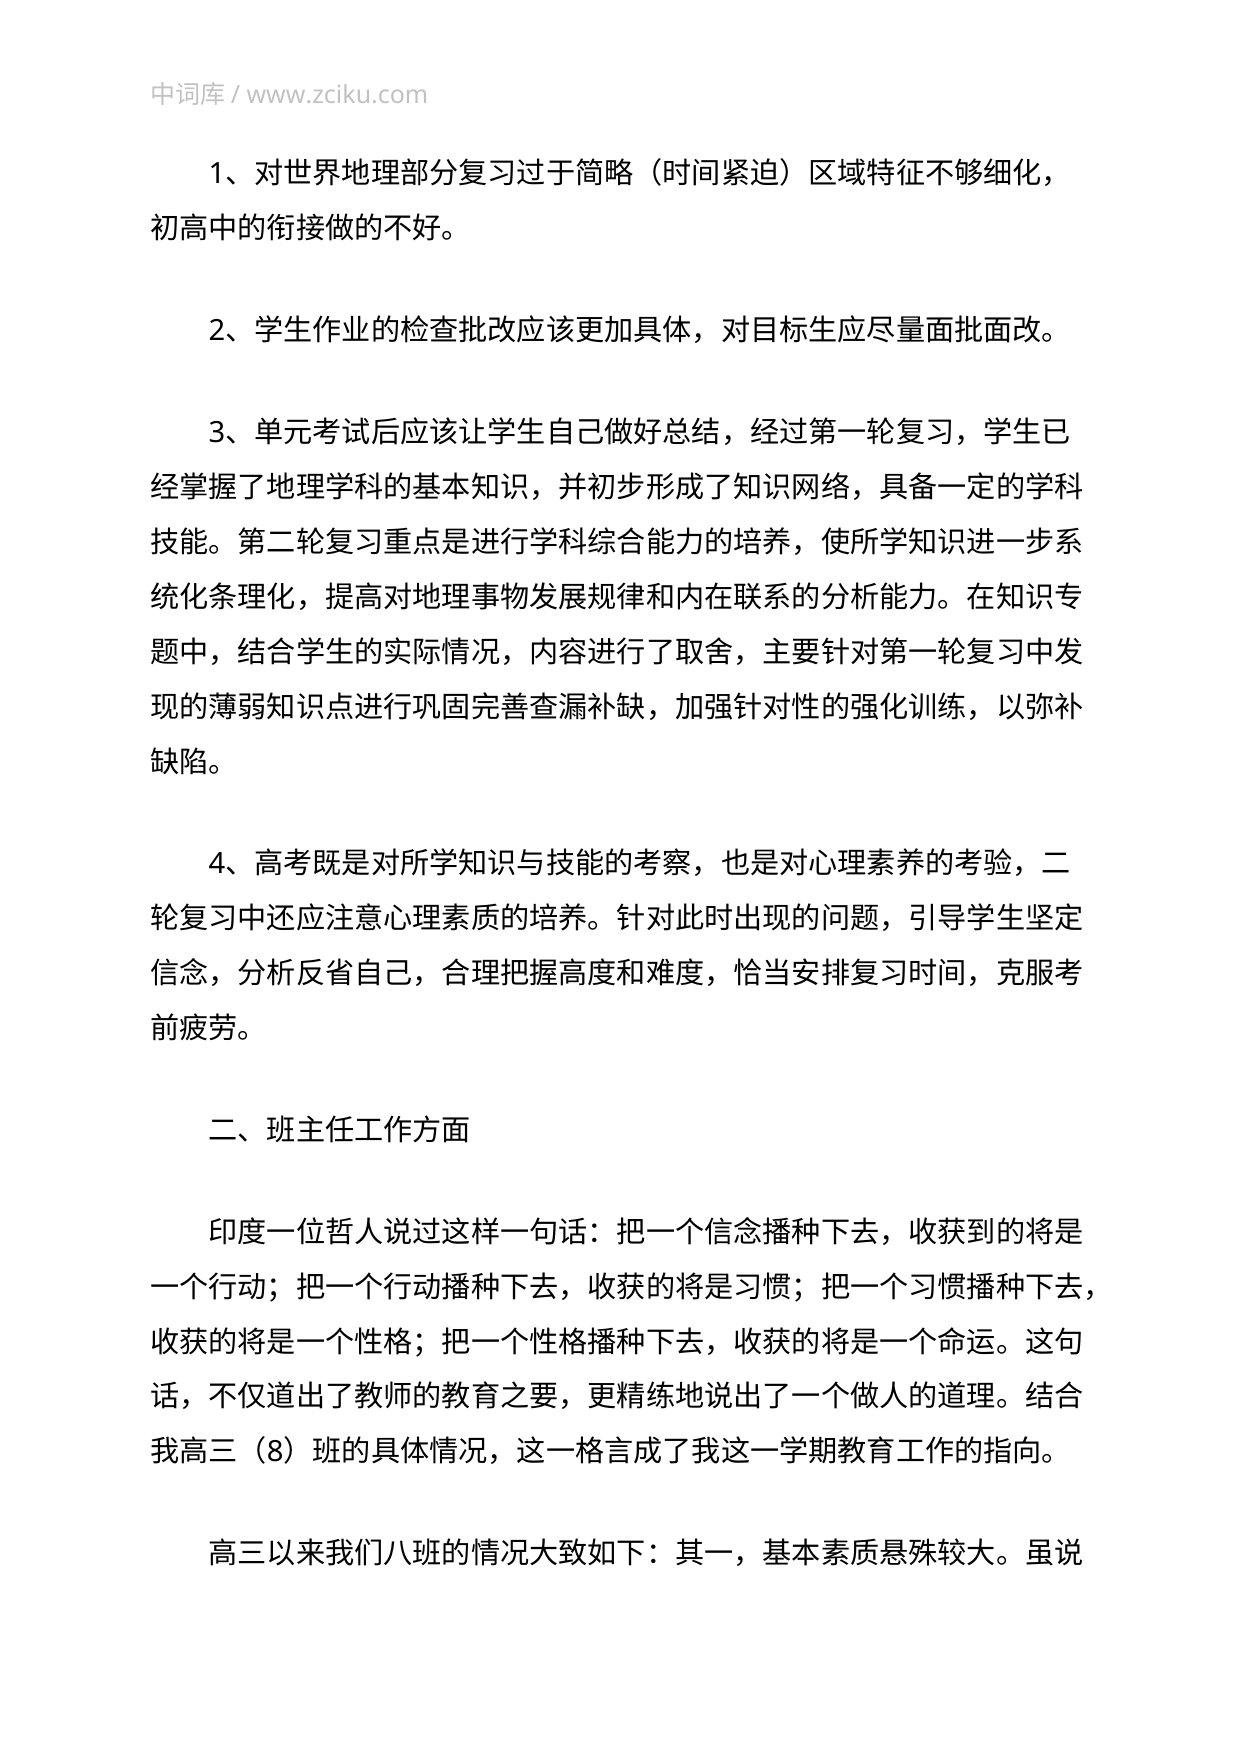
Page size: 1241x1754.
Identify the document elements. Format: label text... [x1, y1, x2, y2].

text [150, 1530, 1090, 1572]
text 二、班主任工作方面 [150, 1107, 1090, 1149]
text 4、高考既是对所学知识与技能的考察，也是对心理素养的考验，二轮复习中还应注意心理素质的培养。针对此时出现的问题，引导学生坚定信念，分析反省自己，合理把握高度和难度，恰当安排复习时间，克服考前疲劳。 [150, 840, 1090, 1047]
text 2、学生作业的检查批改应该更加具体，对目标生应尽量面批面改。 [150, 307, 1090, 349]
text 1、对世界地理部分复习过于简略（时间紧迫）区域特征不够细化，初高中的衔接做的不好。 [150, 150, 1090, 247]
text 印度一位哲人说过这样一句话：把一个信念播种下去，收获到的将是一个行动；把一个行动播种下去，收获的将是习惯；把一个习惯播种下去，收获的将是一个性格；把一个性格播种下去，收获的将是一个命运。这句话，不仅道出了教师的教育之要，更精练地说出了一个做人的道理。结合我高三（8）班的具体情况，这一格言成了我这一学期教育工作的指向。 [150, 1208, 1090, 1470]
text 3、单元考试后应该让学生自己做好总结，经过第一轮复习，学生已经掌握了地理学科的基本知识，并初步形成了知识网络，具备一定的学科技能。第二轮复习重点是进行学科综合能力的培养，使所学知识进一步系统化条理化，提高对地理事物发展规律和内在联系的分析能力。在知识专题中，结合学生的实际情况，内容进行了取舍，主要针对第一轮复习中发现的薄弱知识点进行巩固完善查漏补缺，加强针对性的强化训练，以弥补缺陷。 [150, 409, 1090, 781]
